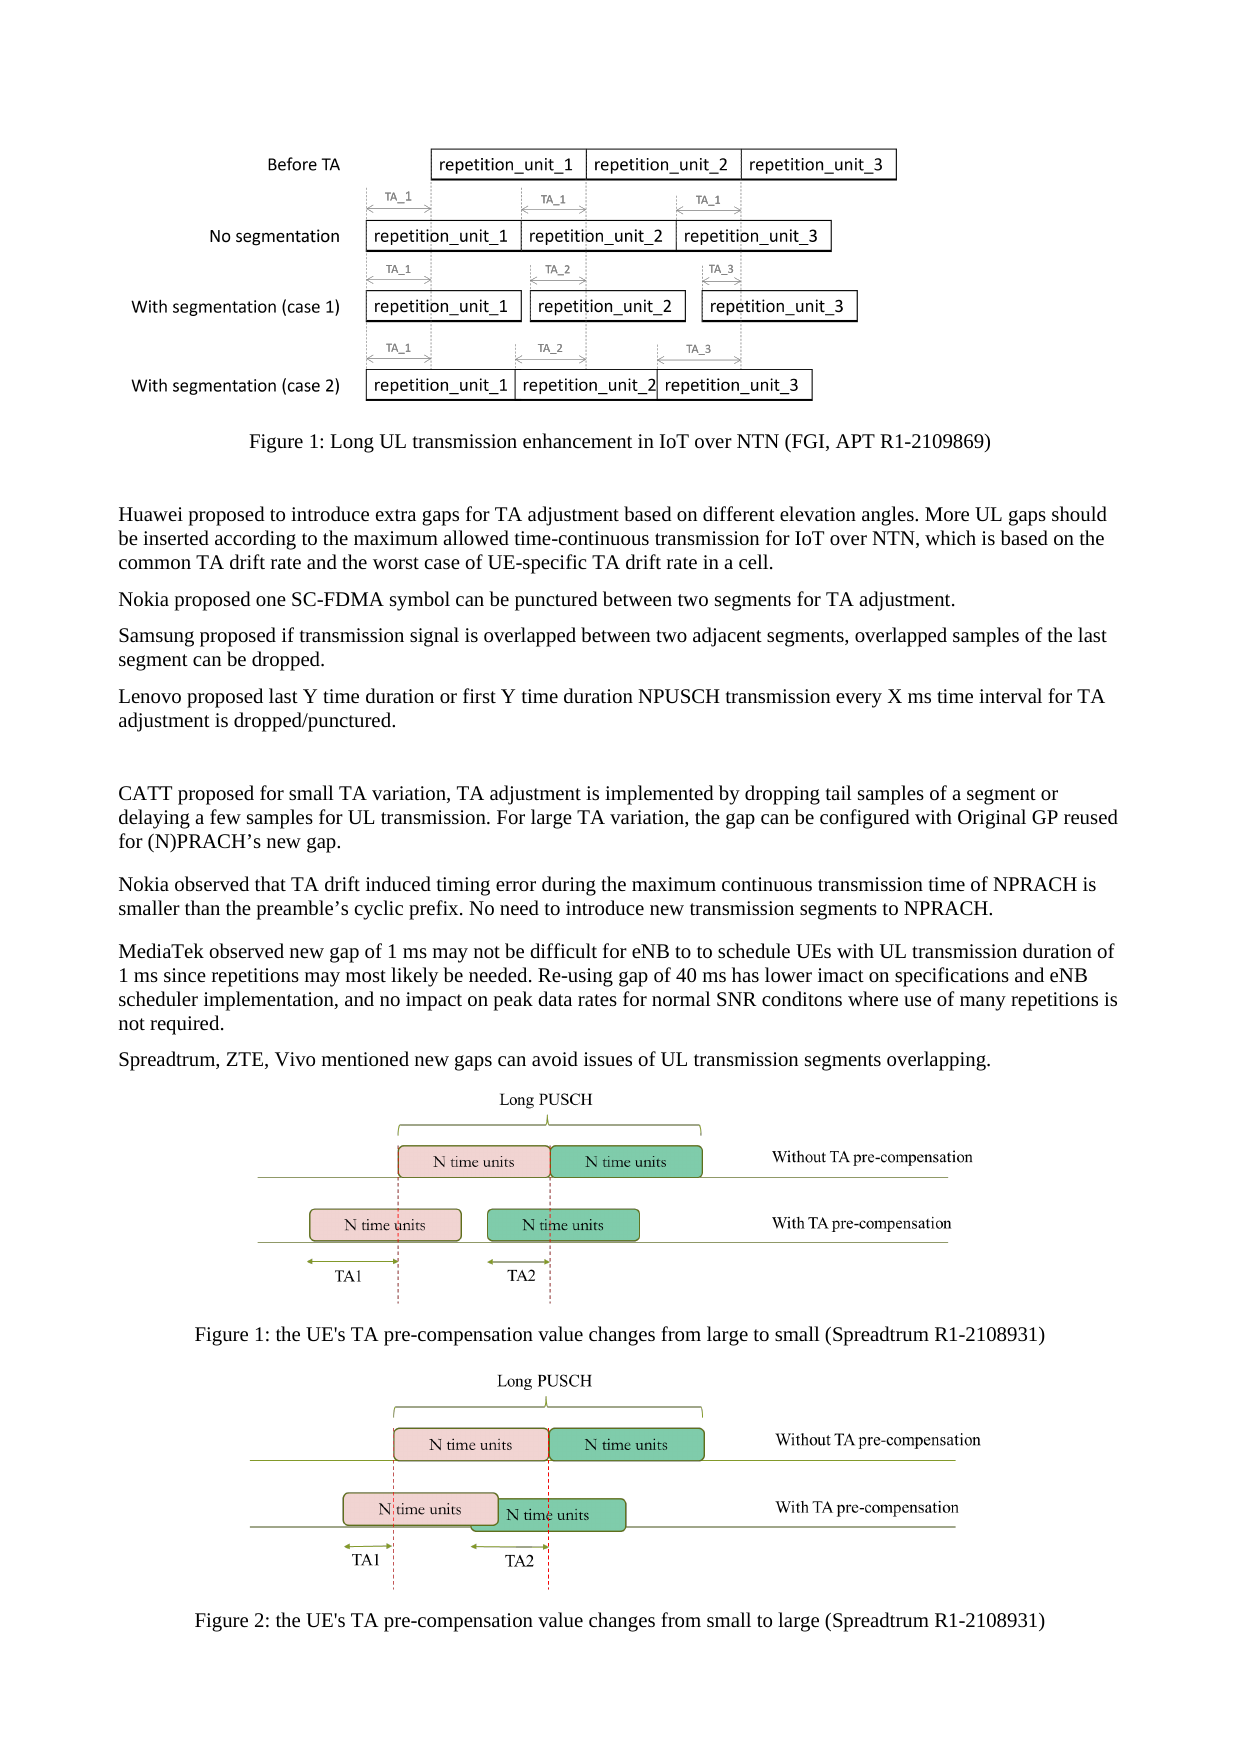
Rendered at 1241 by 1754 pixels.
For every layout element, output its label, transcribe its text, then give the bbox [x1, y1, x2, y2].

text Figure 2: the UE's TA pre-compensation value changes from small to large (Spreadtrum R1-2108931) [118, 1608, 1122, 1632]
text Figure 1: Long UL transmission enhancement in IoT over NTN (FGI, APT R1-2109869) [118, 429, 1122, 453]
text Nokia proposed one SC-FDMA symbol can be punctured between two segments for TA adjustment. [118, 586, 1122, 611]
picture [118, 147, 898, 410]
picture [257, 1083, 983, 1304]
text Huawei proposed to introduce extra gaps for TA adjustment based on different elevation angles. More UL gaps should be inserted according to the maximum allowed time-continuous transmission for IoT over NTN, which is based on the common TA drift rate and the worst case of UE-specific TA drift rate in a cell. [118, 502, 1122, 574]
text CATT proposed for small TA variation, TA adjustment is implemented by dropping tail samples of a segment or delaying a few samples for UL transmission. For large TA variation, the gap can be configured with Original GP reused for (N)PRACH’s new gap. [118, 781, 1122, 853]
picture [249, 1365, 991, 1590]
text Figure 1: the UE's TA pre-compensation value changes from large to small (Spreadtrum R1-2108931) [118, 1322, 1122, 1346]
text Spreadtrum, ZTE, Vivo mentioned new gaps can avoid issues of UL transmission segments overlapping. [118, 1047, 1122, 1071]
text MediaTek observed new gap of 1 ms may not be difficult for eNB to to schedule UEs with UL transmission duration of 1 ms since repetitions may most likely be needed. Re-using gap of 40 ms has lower imact on specifications and eNB scheduler implementation, and no impact on peak data rates for normal SNR conditons where use of many repetitions is not required. [118, 939, 1122, 1035]
text Samsung proposed if transmission signal is overlapped between two adjacent segments, overlapped samples of the last segment can be dropped. [118, 623, 1122, 671]
text Lenovo proposed last Y time duration or first Y time duration NPUSCH transmission every X ms time interval for TA adjustment is dropped/punctured. [118, 684, 1122, 732]
text Nokia observed that TA drift induced timing error during the maximum continuous transmission time of NPRACH is smaller than the preamble’s cyclic prefix. No need to introduce new transmission segments to NPRACH. [118, 872, 1122, 920]
